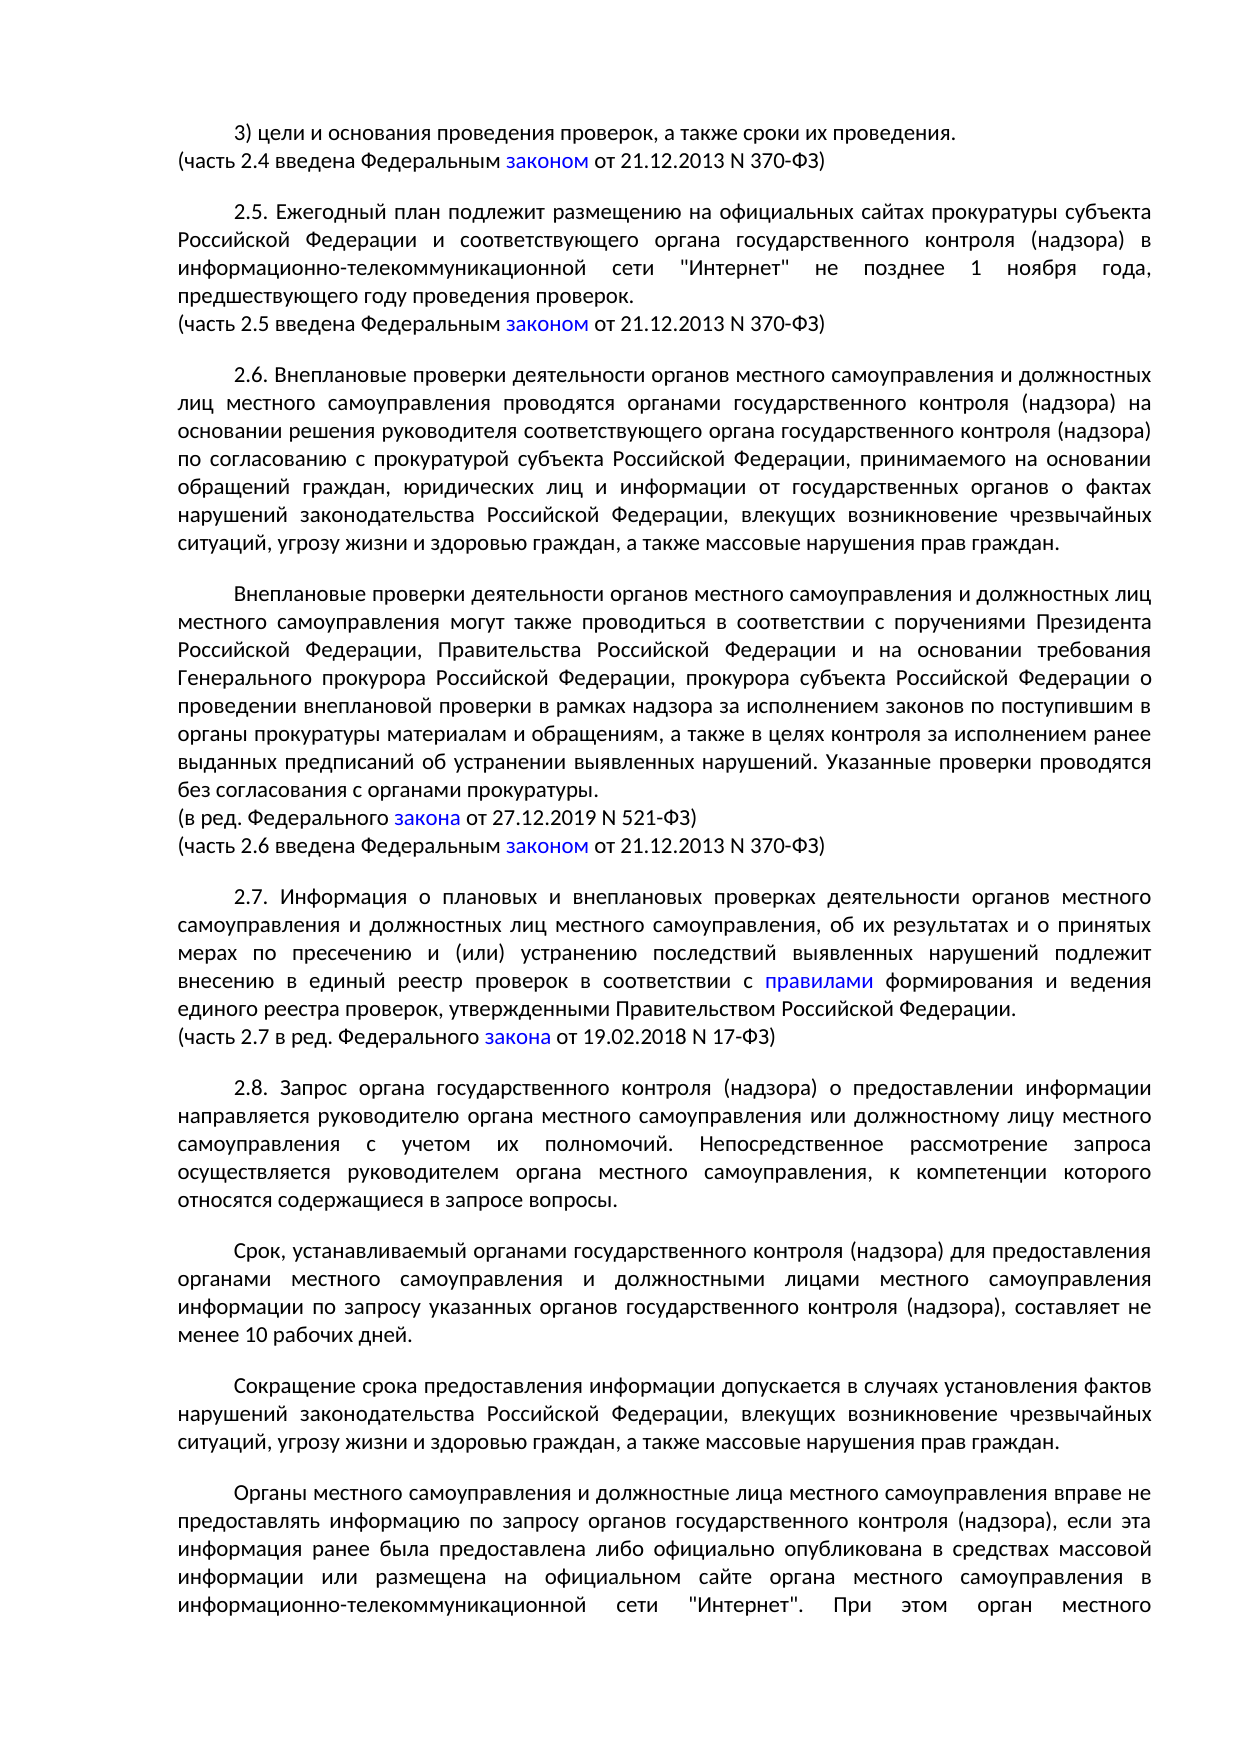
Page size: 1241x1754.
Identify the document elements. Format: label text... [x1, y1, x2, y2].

text (часть 2.5 введена Федеральным законом от 21.12.2013 N 370-ФЗ) [177, 309, 1152, 337]
text Внеплановые проверки деятельности органов местного самоуправления и должностных лиц местного самоуправления могут также проводиться в соответствии с поручениями Президента Российской Федерации, Правительства Российской Федерации и на основании требования Генерального прокурора Российской Федерации, прокурора субъекта Российской Федерации о проведении внеплановой проверки в рамках надзора за исполнением законов по поступившим в органы прокуратуры материалам и обращениям, а также в целях контроля за исполнением ранее выданных предписаний об устранении выявленных нарушений. Указанные проверки проводятся без согласования с органами прокуратуры. [177, 579, 1152, 803]
text 2.7. Информация о плановых и внеплановых проверках деятельности органов местного самоуправления и должностных лиц местного самоуправления, об их результатах и о принятых мерах по пресечению и (или) устранению последствий выявленных нарушений подлежит внесению в единый реестр проверок в соответствии с правилами формирования и ведения единого реестра проверок, утвержденными Правительством Российской Федерации. [177, 882, 1152, 1022]
text 2.6. Внеплановые проверки деятельности органов местного самоуправления и должностных лиц местного самоуправления проводятся органами государственного контроля (надзора) на основании решения руководителя соответствующего органа государственного контроля (надзора) по согласованию с прокуратурой субъекта Российской Федерации, принимаемого на основании обращений граждан, юридических лиц и информации от государственных органов о фактах нарушений законодательства Российской Федерации, влекущих возникновение чрезвычайных ситуаций, угрозу жизни и здоровью граждан, а также массовые нарушения прав граждан. [177, 360, 1152, 556]
text (часть 2.6 введена Федеральным законом от 21.12.2013 N 370-ФЗ) [177, 831, 1152, 859]
text 2.5. Ежегодный план подлежит размещению на официальных сайтах прокуратуры субъекта Российской Федерации и соответствующего органа государственного контроля (надзора) в информационно-телекоммуникационной сети "Интернет" не позднее 1 ноября года, предшествующего году проведения проверок. [177, 197, 1152, 309]
text 3) цели и основания проведения проверок, а также сроки их проведения. [177, 118, 1152, 146]
text Сокращение срока предоставления информации допускается в случаях установления фактов нарушений законодательства Российской Федерации, влекущих возникновение чрезвычайных ситуаций, угрозу жизни и здоровью граждан, а также массовые нарушения прав граждан. [177, 1371, 1152, 1455]
text (часть 2.4 введена Федеральным законом от 21.12.2013 N 370-ФЗ) [177, 146, 1152, 174]
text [177, 1478, 1152, 1618]
text 2.8. Запрос органа государственного контроля (надзора) о предоставлении информации направляется руководителю органа местного самоуправления или должностному лицу местного самоуправления с учетом их полномочий. Непосредственное рассмотрение запроса осуществляется руководителем органа местного самоуправления, к компетенции которого относятся содержащиеся в запросе вопросы. [177, 1073, 1152, 1213]
text (в ред. Федерального закона от 27.12.2019 N 521-ФЗ) [177, 803, 1152, 831]
text (часть 2.7 в ред. Федерального закона от 19.02.2018 N 17-ФЗ) [177, 1022, 1152, 1050]
text Срок, устанавливаемый органами государственного контроля (надзора) для предоставления органами местного самоуправления и должностными лицами местного самоуправления информации по запросу указанных органов государственного контроля (надзора), составляет не менее 10 рабочих дней. [177, 1236, 1152, 1348]
